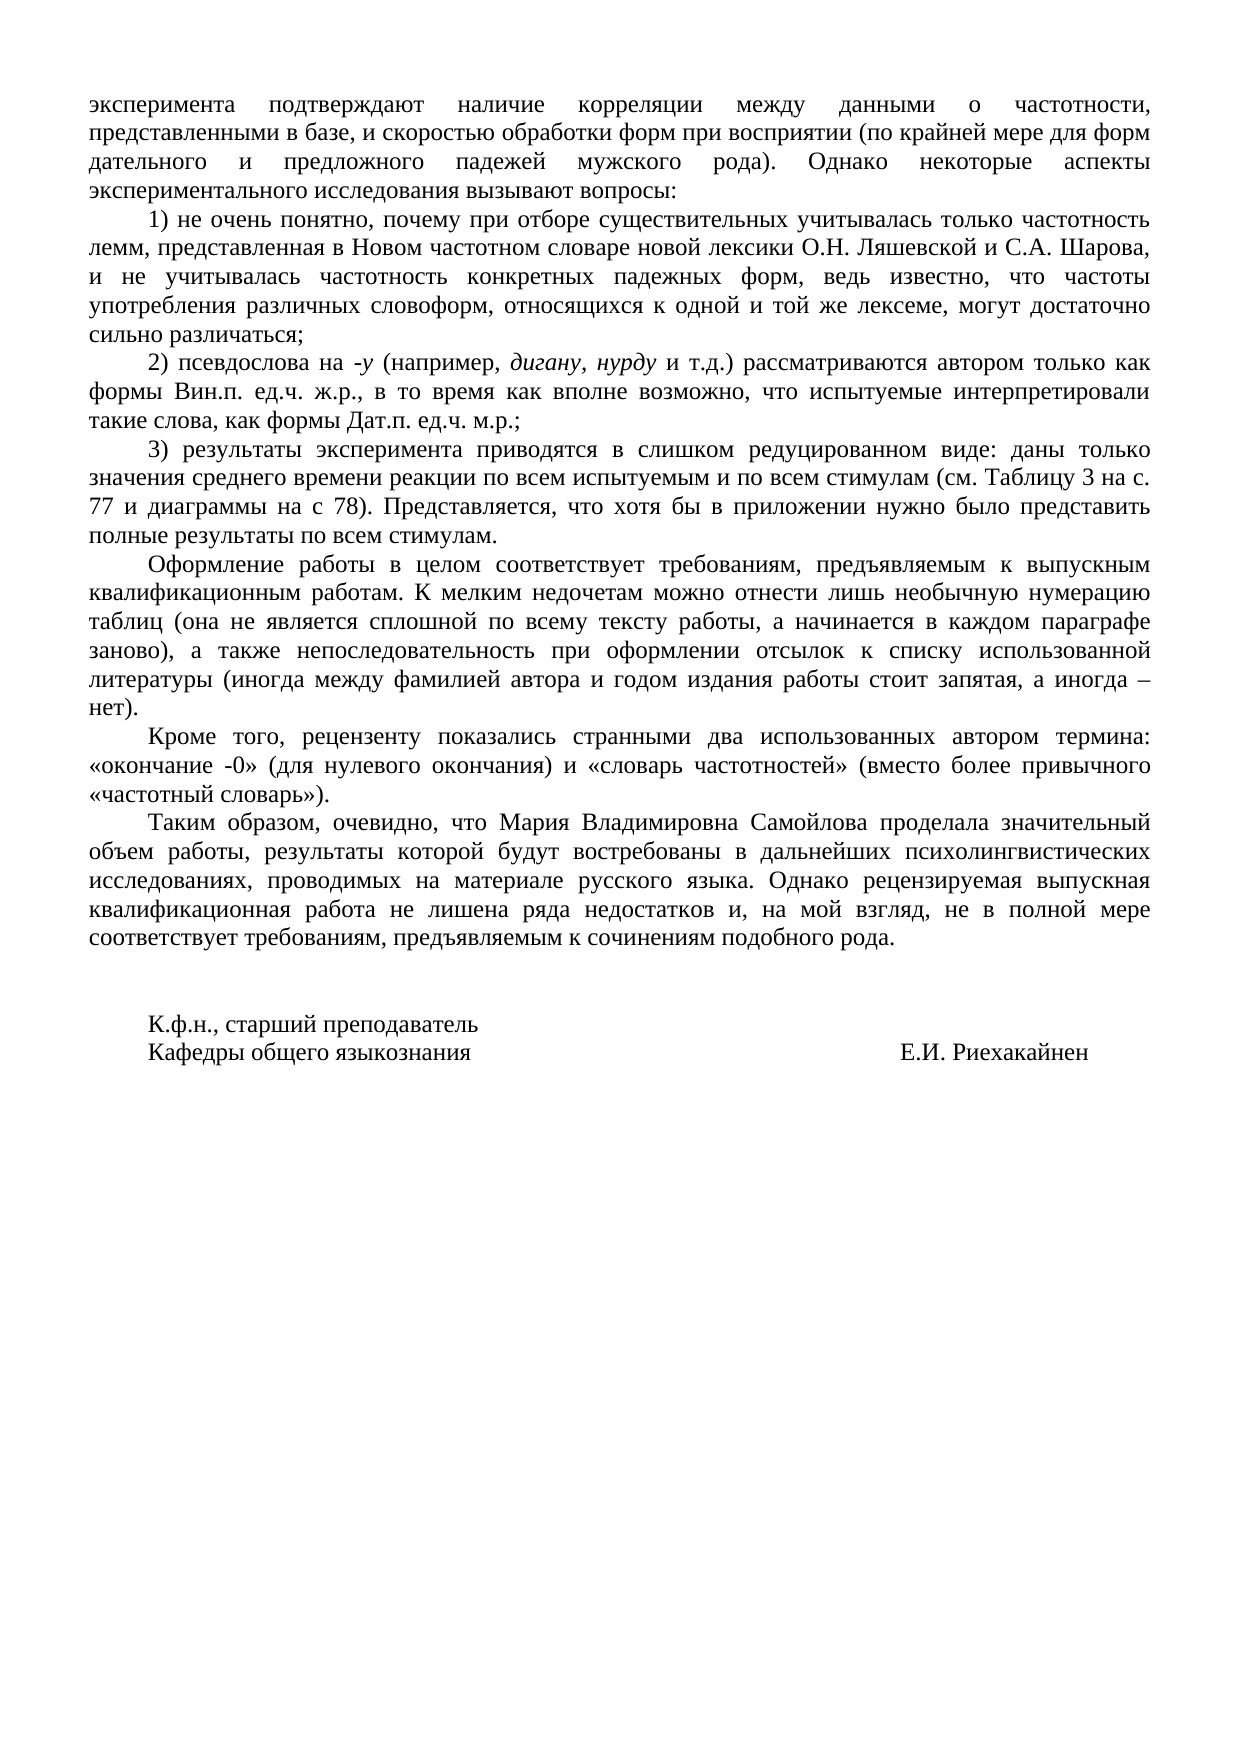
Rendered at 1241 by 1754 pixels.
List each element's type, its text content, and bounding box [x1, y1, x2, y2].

text 1) не очень понятно, почему при отборе существительных учитывалась только частотность лемм, представленная в Новом частотном словаре новой лексики О.Н. Ляшевской и С.А. Шарова, и не учитывалась частотность конкретных падежных форм, ведь известно, что частоты употребления различных словоформ, относящихся к одной и той же лексеме, могут достаточно сильно различаться; [89, 204, 1152, 347]
text Кроме того, рецензенту показались странными два использованных автором термина: «окончание -0» (для нулевого окончания) и «словарь частотностей» (вместо более привычного «частотный словарь»). [89, 721, 1152, 807]
text Таким образом, очевидно, что Мария Владимировна Самойлова проделала значительный объем работы, результаты которой будут востребованы в дальнейших психолингвистических исследованиях, проводимых на материале русского языка. Однако рецензируемая выпускная квалификационная работа не лишена ряда недостатков и, на мой взгляд, не в полной мере соответствует требованиям, предъявляемым к сочинениям подобного рода. [89, 807, 1152, 951]
text Кафедры общего языкознания Е.И. Риехакайнен [89, 1037, 1152, 1066]
text 3) результаты эксперимента приводятся в слишком редуцированном виде: даны только значения среднего времени реакции по всем испытуемым и по всем стимулам (см. Таблицу 3 на с. 77 и диаграммы на с 78). Представляется, что хотя бы в приложении нужно было представить полные результаты по всем стимулам. [89, 434, 1152, 549]
text Оформление работы в целом соответствует требованиям, предъявляемым к выпускным квалификационным работам. К мелким недочетам можно отнести лишь необычную нумерацию таблиц (она не является сплошной по всему тексту работы, а начинается в каждом параграфе заново), а также непоследовательность при оформлении отсылок к списку использованной литературы (иногда между фамилией автора и годом издания работы стоит запятая, а иногда – нет). [89, 549, 1152, 721]
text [89, 89, 1152, 204]
text 2) псевдослова на -у (например, дигану, нурду и т.д.) рассматриваются автором только как формы Вин.п. ед.ч. ж.р., в то время как вполне возможно, что испытуемые интерпретировали такие слова, как формы Дат.п. ед.ч. м.р.; [89, 347, 1152, 434]
text К.ф.н., старший преподаватель [89, 1009, 1152, 1037]
